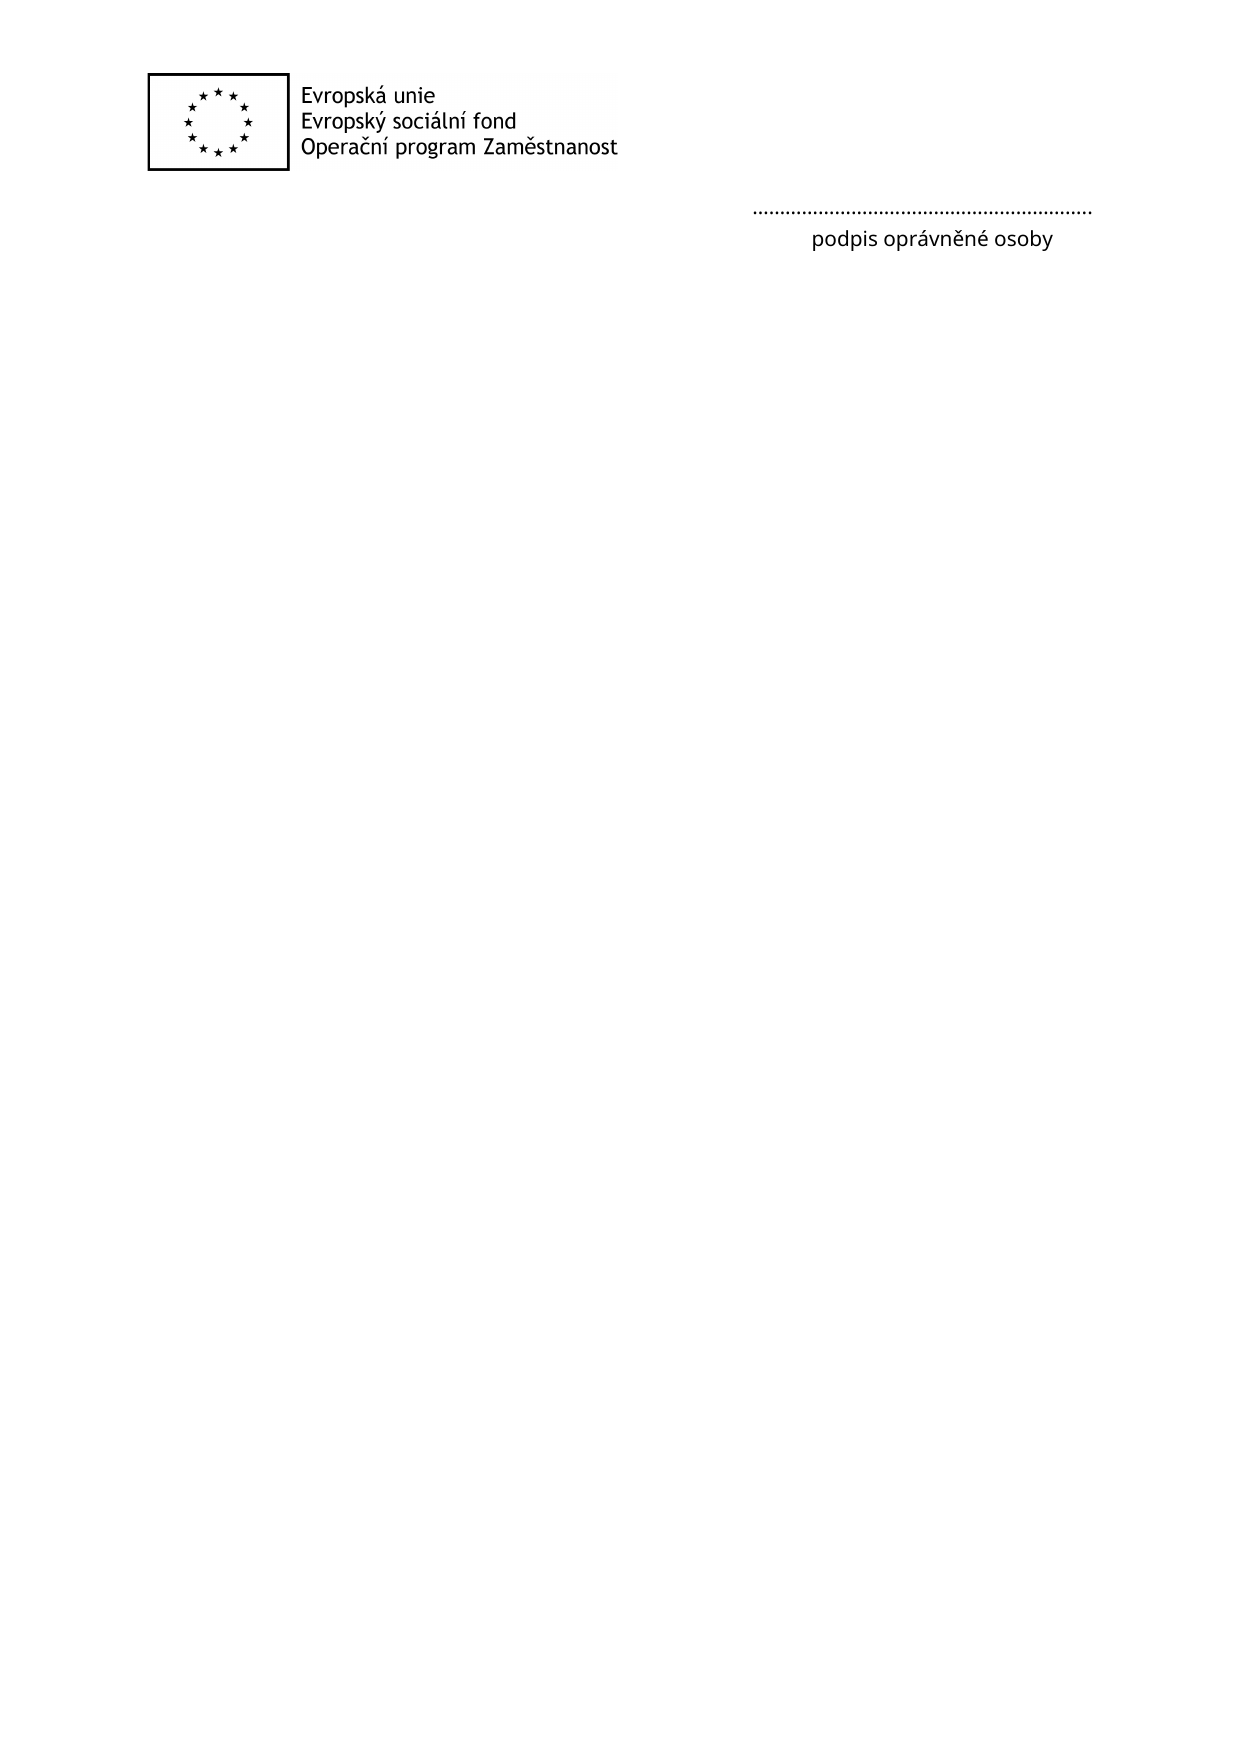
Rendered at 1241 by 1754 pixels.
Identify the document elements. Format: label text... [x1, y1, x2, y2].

text podpis oprávněné osoby [811, 224, 1093, 253]
picture [147, 73, 618, 171]
text …………………………………………………….. [148, 192, 1093, 220]
